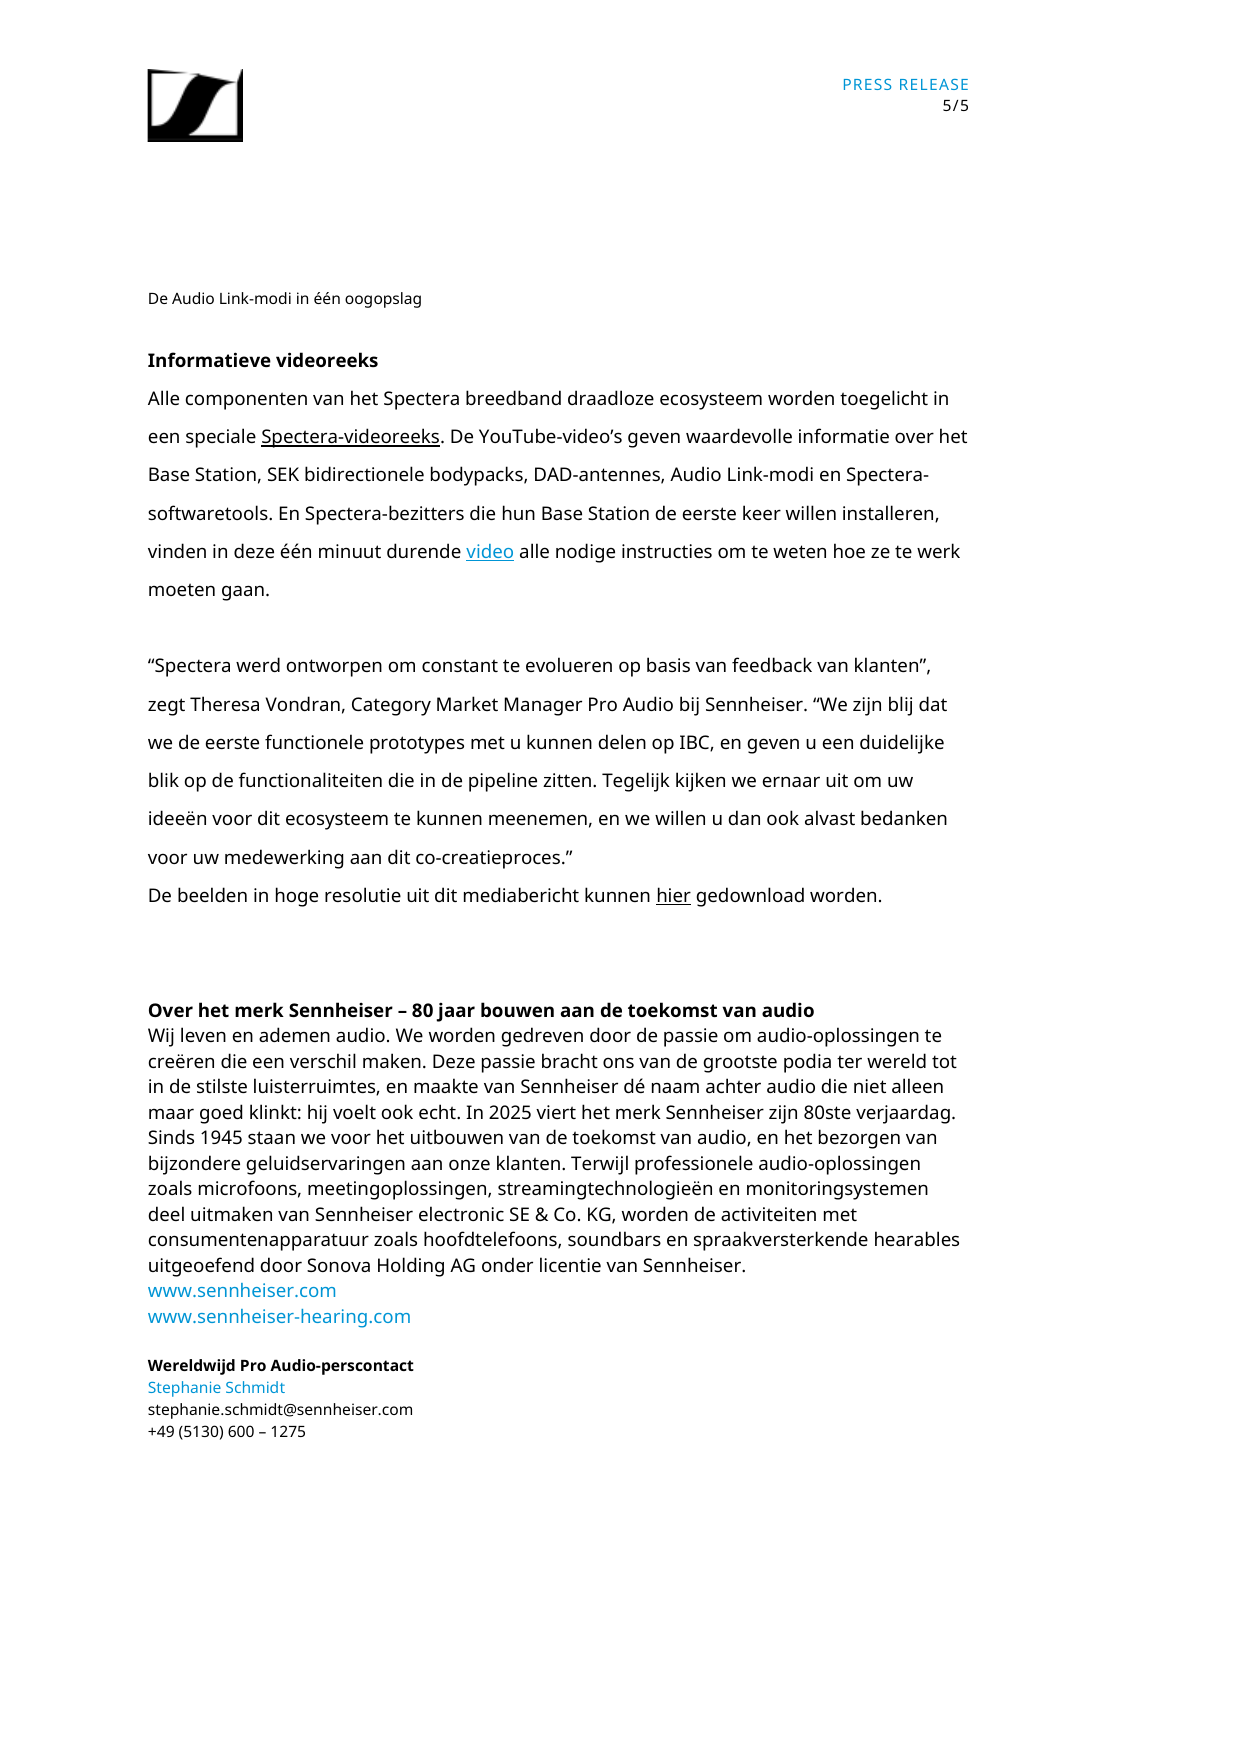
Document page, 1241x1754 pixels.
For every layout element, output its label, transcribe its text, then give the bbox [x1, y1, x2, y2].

text Wereldwijd Pro Audio-perscontact [148, 1354, 968, 1376]
text Wij leven en ademen audio. We worden gedreven door de passie om audio-oplossingen te creëren die een verschil maken. Deze passie bracht ons van de grootste podia ter wereld tot in de stilste luisterruimtes, en maakte van Sennheiser dé naam achter audio die niet alleen maar goed klinkt: hij voelt ook echt. In 2025 viert het merk Sennheiser zijn 80ste verjaardag. Sinds 1945 staan we voor het uitbouwen van de toekomst van audio, en het bezorgen van bijzondere geluidservaringen aan onze klanten. Terwijl professionele audio-oplossingen zoals microfoons, meetingoplossingen, streamingtechnologieën en monitoringsystemen deel uitmaken van Sennheiser electronic SE & Co. KG, worden de activiteiten met consumentenapparatuur zoals hoofdtelefoons, soundbars en spraakversterkende hearables uitgeoefend door Sonova Holding AG onder licentie van Sennheiser. [148, 1022, 968, 1278]
picture [147, 69, 243, 142]
text Over het merk Sennheiser – 80 jaar bouwen aan de toekomst van audio [148, 997, 968, 1022]
text “Spectera werd ontworpen om constant te evolueren op basis van feedback van klanten”, zegt Theresa Vondran, Category Market Manager Pro Audio bij Sennheiser. “We zijn blij dat we de eerste functionele prototypes met u kunnen delen op IBC, en geven u een duidelijke blik op de functionaliteiten die in de pipeline zitten. Tegelijk kijken we ernaar uit om uw ideeën voor dit ecosysteem te kunnen meenemen, en we willen u dan ook alvast bedanken voor uw medewerking aan dit co-creatieproces.” [148, 653, 968, 869]
picture [199, 1384, 204, 1393]
text stephanie.schmidt@sennheiser.com [148, 1398, 968, 1420]
text +49 (5130) 600 – 1275 [148, 1420, 968, 1442]
text Informatieve videoreeks [148, 347, 968, 372]
text www.sennheiser-hearing.com [148, 1303, 968, 1329]
text Stephanie Schmidt [148, 1376, 968, 1398]
text Alle componenten van het Spectera breedband draadloze ecosysteem worden toegelicht in een speciale Spectera-videoreeks. De YouTube-video’s geven waardevolle informatie over het Base Station, SEK bidirectionele bodypacks, DAD-antennes, Audio Link-modi en Spectera-softwaretools. En Spectera-bezitters die hun Base Station de eerste keer willen installeren, vinden in deze één minuut durende video alle nodige instructies om te weten hoe ze te werk moeten gaan. [148, 385, 968, 602]
text www.sennheiser.com [148, 1278, 968, 1303]
picture [171, 1384, 176, 1397]
text De Audio Link-modi in één oogopslag [148, 287, 968, 309]
text De beelden in hoge resolutie uit dit mediabericht kunnen hier gedownload worden. [148, 882, 968, 908]
